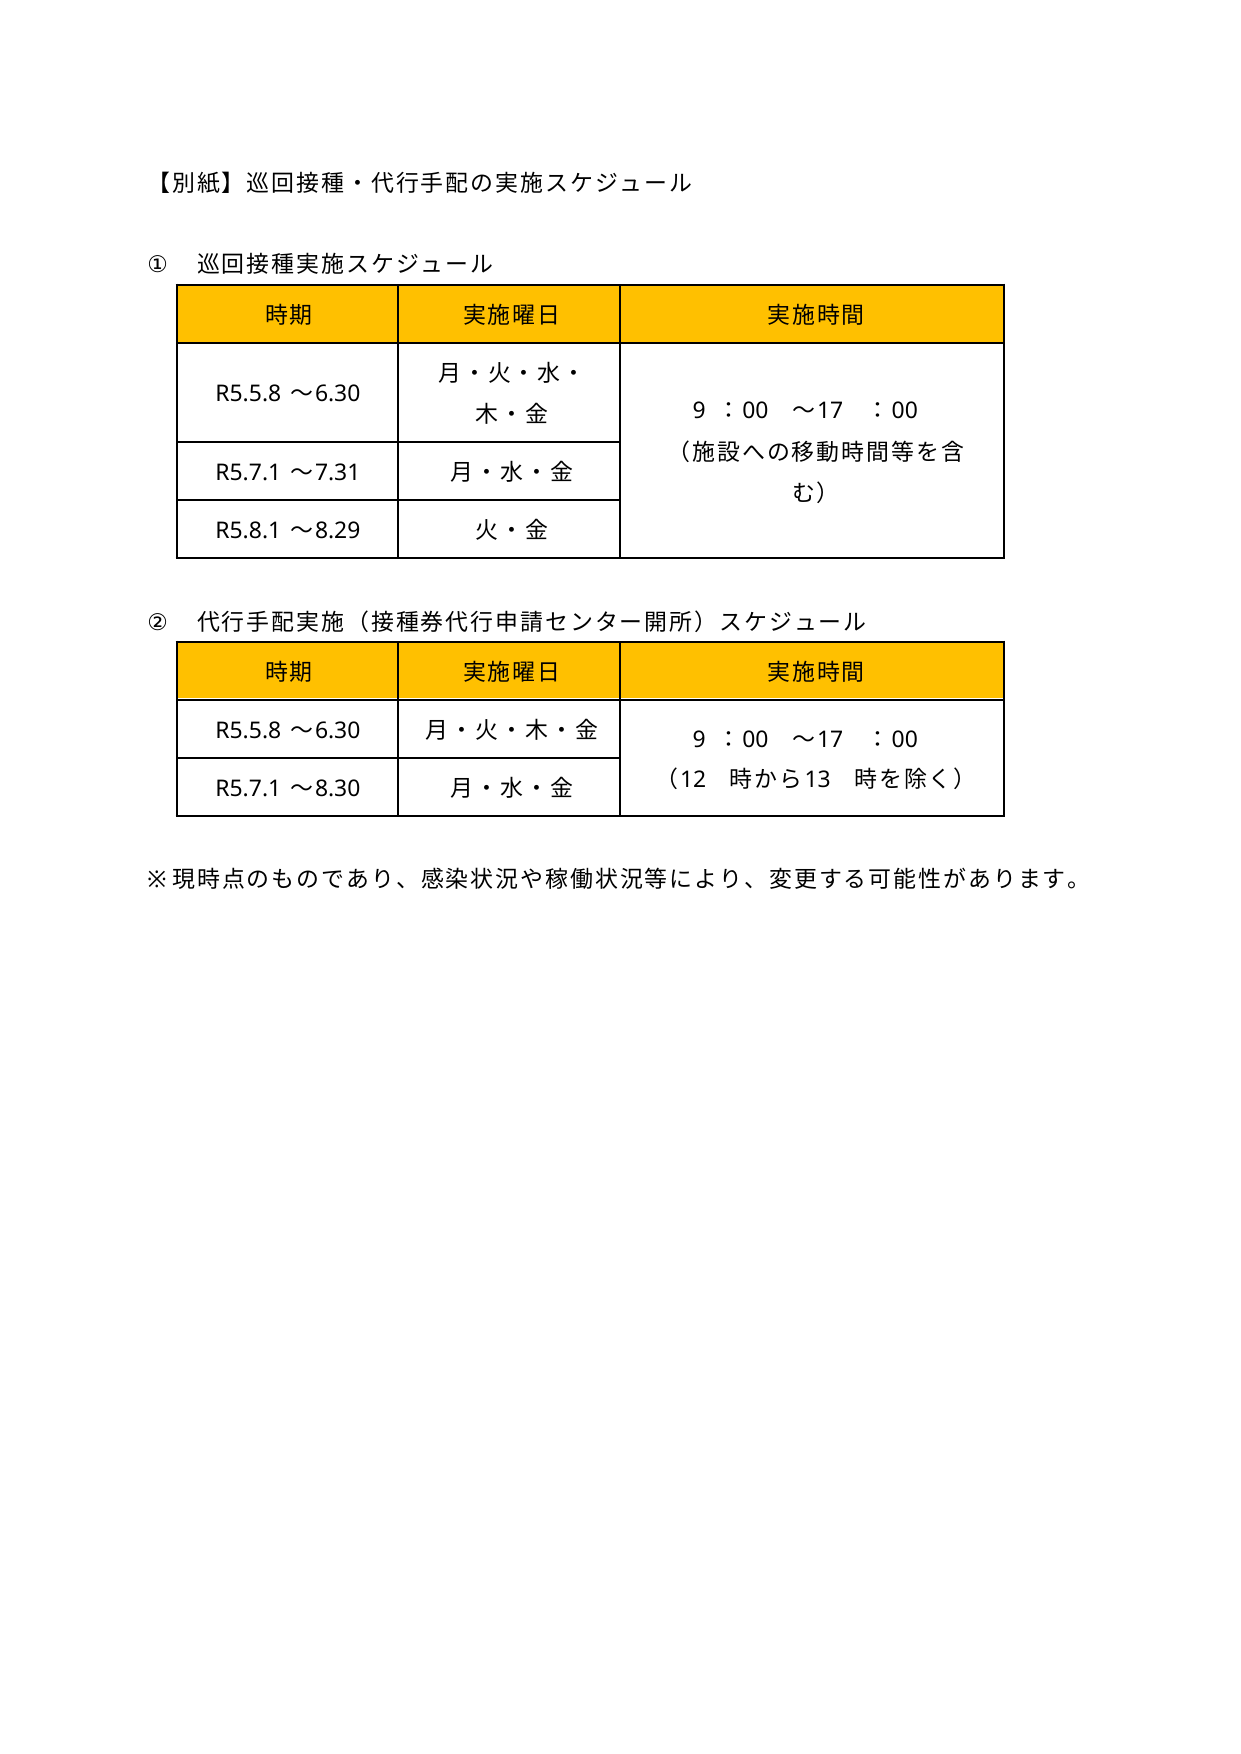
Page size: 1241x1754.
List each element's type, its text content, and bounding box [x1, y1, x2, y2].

table_cell R5.5.8～6.30 [178, 344, 397, 441]
table_cell 9：00～17：00 （施設への移動時間等を含む） [621, 344, 1003, 557]
table_header 時期 [178, 643, 397, 698]
table_cell R5.5.8～6.30 [178, 701, 397, 757]
table_cell 月・火・水・木・金 [399, 344, 619, 441]
table_header 実施時間 [621, 286, 1003, 342]
text ※現時点のものであり、感染状況や稼働状況等により、変更する可能性があります。 [147, 858, 1093, 898]
table_header 実施曜日 [399, 286, 619, 342]
table_cell R5.7.1～8.30 [178, 759, 397, 814]
table_cell R5.7.1～7.31 [178, 443, 397, 498]
table_cell 月・水・金 [399, 759, 619, 814]
table_header 時期 [178, 286, 397, 342]
table_cell 9：00～17：00 （12時から13時を除く） [621, 701, 1003, 814]
list 巡回接種実施スケジュール [147, 243, 1093, 283]
text 【別紙】巡回接種・代行手配の実施スケジュール [147, 161, 1093, 202]
table_cell 月・火・木・金 [399, 701, 619, 757]
table_header 実施時間 [621, 643, 1003, 698]
list 代行手配実施（接種券代行申請センター開所）スケジュール [147, 599, 1093, 641]
table_cell 火・金 [399, 501, 619, 557]
table_header 実施曜日 [399, 643, 619, 698]
table_cell R5.8.1～8.29 [178, 501, 397, 557]
table_cell 月・水・金 [399, 443, 619, 498]
